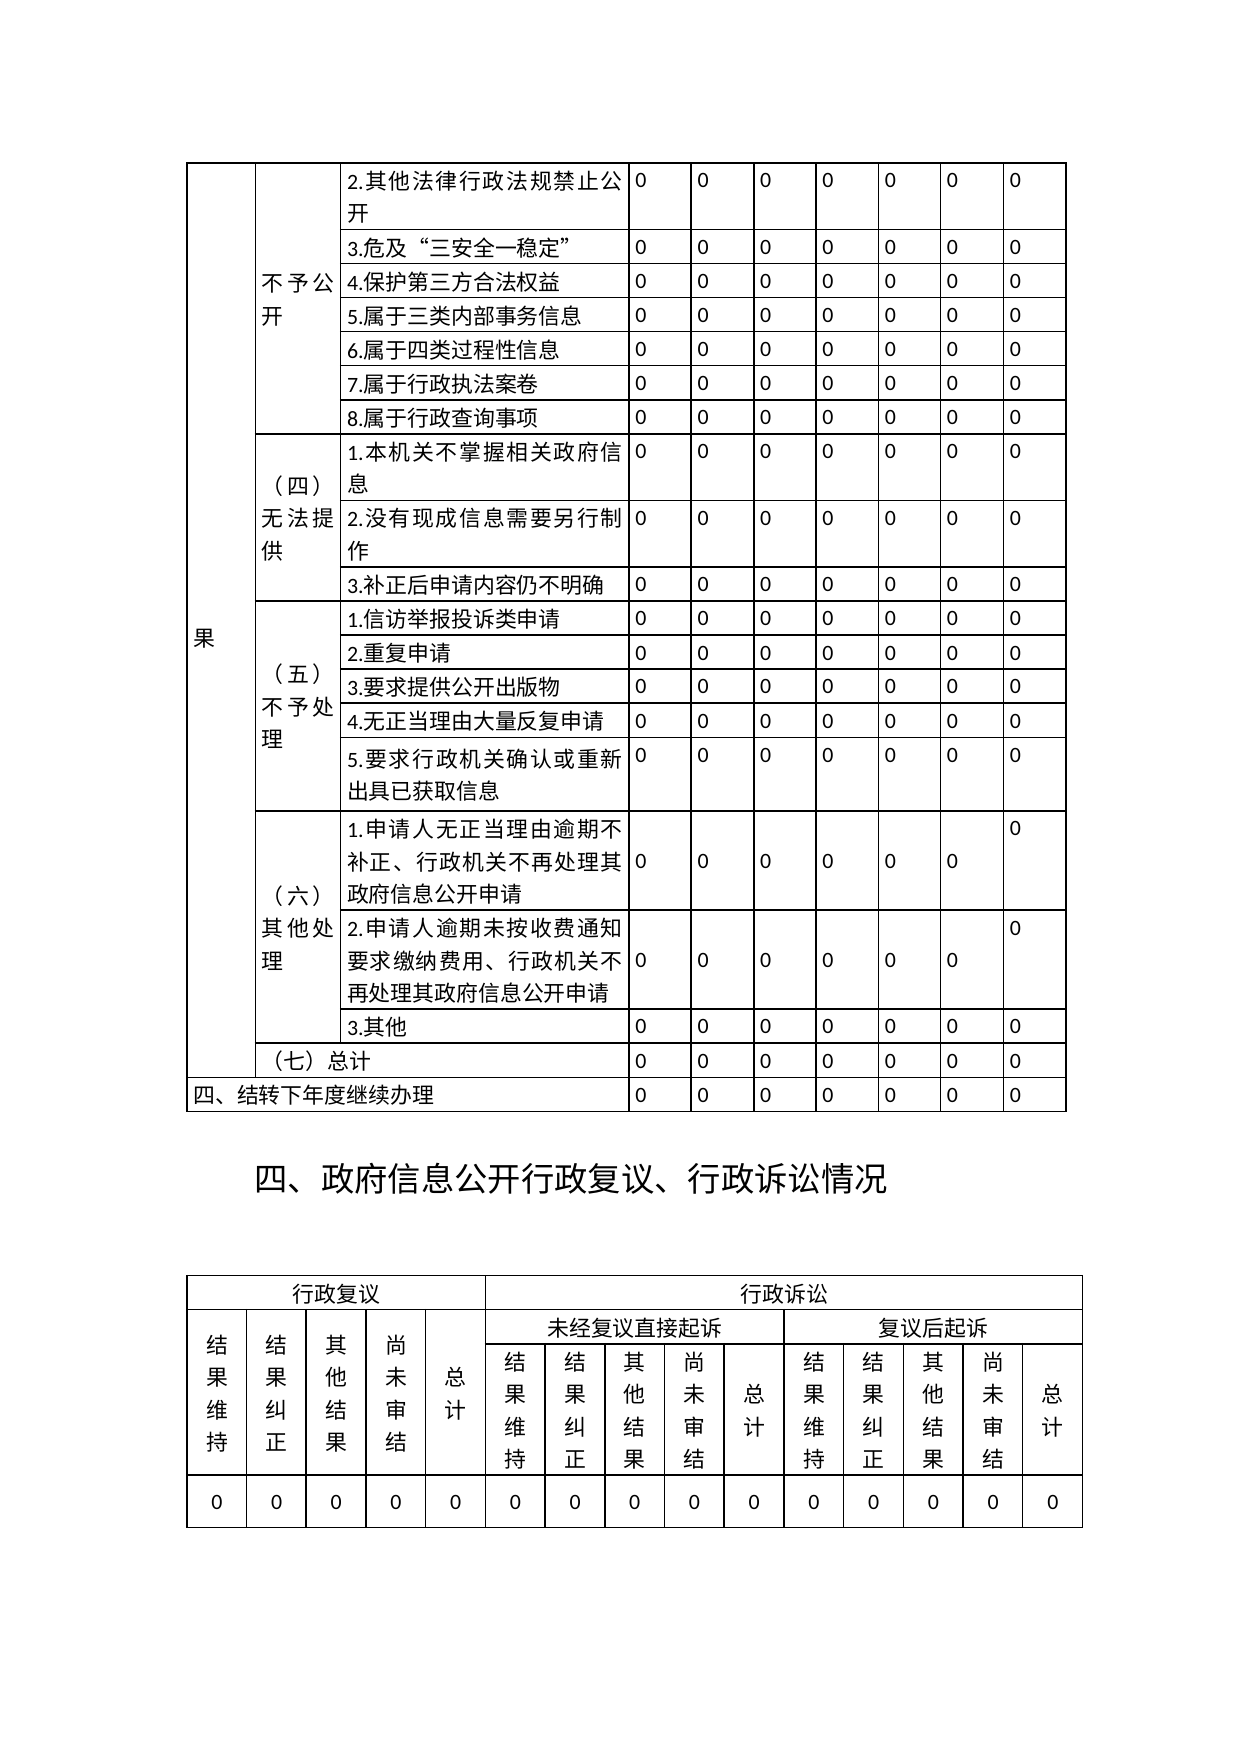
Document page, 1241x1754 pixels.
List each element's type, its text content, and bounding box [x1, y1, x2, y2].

table_cell 结果 纠正 [546, 1345, 604, 1474]
table_cell 0 [1004, 568, 1065, 600]
table_cell 0 [755, 568, 815, 600]
table_cell 0 [755, 230, 815, 263]
table_cell 0 [692, 738, 753, 810]
table_cell 0 [692, 230, 753, 263]
table_cell 0 [692, 298, 753, 331]
table_cell 0 [755, 332, 815, 365]
table_cell 0 [630, 636, 690, 668]
table_cell 0 [817, 568, 878, 600]
table_cell 0 [692, 435, 753, 499]
table_cell 0 [941, 636, 1003, 668]
table_cell 0 [755, 1010, 815, 1042]
table_cell 0 [1004, 602, 1065, 634]
table_cell 0 [755, 636, 815, 668]
table_cell 1.申请人无正当理由逾期不补正、行政机关不再处理其政府信息公开申请 [341, 812, 628, 909]
table_cell 0 [630, 366, 690, 399]
table_cell 0 [1004, 812, 1065, 909]
table_cell 0 [755, 298, 815, 331]
table_cell 0 [630, 401, 690, 433]
table_cell 0 [879, 704, 940, 736]
table_cell 0 [904, 1476, 962, 1527]
table_cell 0 [630, 164, 690, 228]
table_cell 0 [692, 602, 753, 634]
table_cell 0 [941, 264, 1003, 297]
table_cell 0 [817, 332, 878, 365]
table_cell 0 [630, 1044, 690, 1076]
table_cell 0 [1004, 164, 1065, 228]
table_cell 0 [941, 164, 1003, 228]
table_cell 0 [1004, 230, 1065, 263]
table_cell 0 [844, 1476, 903, 1527]
table_cell 0 [941, 501, 1003, 566]
table_cell 其他 结果 [904, 1345, 962, 1474]
table_cell 0 [879, 298, 940, 331]
table_cell 0 [755, 911, 815, 1008]
table_cell 0 [879, 501, 940, 566]
table_cell 0 [755, 812, 815, 909]
table_cell 0 [692, 401, 753, 433]
table_cell 0 [692, 636, 753, 668]
table_cell 0 [630, 1010, 690, 1042]
table_cell 0 [817, 911, 878, 1008]
table_cell 0 [630, 704, 690, 736]
table_cell 0 [755, 164, 815, 228]
table_cell 0 [630, 738, 690, 810]
table_cell 0 [817, 264, 878, 297]
table_cell 0 [755, 501, 815, 566]
table_cell 0 [630, 568, 690, 600]
table_cell （三）不予公开 [256, 164, 340, 433]
table_cell 0 [1004, 264, 1065, 297]
table_cell 未经复议直接起诉 [486, 1310, 783, 1343]
table_cell 0 [692, 911, 753, 1008]
table_cell 0 [755, 435, 815, 499]
table_cell 0 [879, 1078, 940, 1111]
table_cell 2.重复申请 [341, 636, 628, 668]
table_cell 0 [692, 670, 753, 702]
table_cell 0 [879, 230, 940, 263]
table_cell 0 [879, 568, 940, 600]
table_cell 总计 [725, 1345, 783, 1474]
table_cell 0 [941, 911, 1003, 1008]
table_cell 总计 [426, 1310, 485, 1474]
table_cell 0 [879, 738, 940, 810]
table_cell 复议后起诉 [785, 1310, 1082, 1343]
table_cell 0 [1004, 435, 1065, 499]
table_cell 0 [817, 704, 878, 736]
table_cell 0 [1004, 1044, 1065, 1076]
table_cell 7.属于行政执法案卷 [341, 366, 628, 399]
table_cell 0 [879, 164, 940, 228]
table_cell 0 [879, 264, 940, 297]
table_cell 0 [879, 812, 940, 909]
table_cell 0 [755, 264, 815, 297]
table_cell 0 [817, 738, 878, 810]
table_cell （五）不予处理 [256, 602, 340, 810]
table_cell 2.没有现成信息需要另行制作 [341, 501, 628, 566]
text 四、政府信息公开行政复议、行政诉讼情况 [187, 1145, 1053, 1210]
table_cell 0 [755, 1078, 815, 1111]
table_cell 0 [785, 1476, 843, 1527]
table_cell 8.属于行政查询事项 [341, 401, 628, 433]
table_cell 0 [1004, 1010, 1065, 1042]
table_cell 0 [941, 568, 1003, 600]
table_cell 0 [755, 670, 815, 702]
table_cell 0 [630, 812, 690, 909]
table_cell 0 [692, 568, 753, 600]
table_cell 0 [879, 1044, 940, 1076]
table_cell 1.信访举报投诉类申请 [341, 602, 628, 634]
table_cell 5.要求行政机关确认或重新出具已获取信息 [341, 738, 628, 810]
table_cell 0 [755, 704, 815, 736]
table_cell 0 [630, 911, 690, 1008]
table_cell 0 [817, 298, 878, 331]
table_cell 0 [817, 1044, 878, 1076]
table_cell 结果 纠正 [247, 1310, 305, 1474]
table_cell 0 [1004, 1078, 1065, 1111]
table_cell 0 [755, 366, 815, 399]
table_cell 0 [817, 230, 878, 263]
table_cell 0 [692, 366, 753, 399]
table_cell 0 [879, 636, 940, 668]
table_cell 结果 维持 [486, 1345, 544, 1474]
table_cell 0 [941, 298, 1003, 331]
table_cell 0 [725, 1476, 783, 1527]
table_cell 0 [941, 602, 1003, 634]
table_cell 4.保护第三方合法权益 [341, 264, 628, 297]
table_cell 0 [879, 1010, 940, 1042]
table_cell 0 [817, 636, 878, 668]
table_cell 0 [941, 332, 1003, 365]
table_cell 0 [307, 1476, 365, 1527]
table_cell 0 [606, 1476, 664, 1527]
table_cell 0 [630, 264, 690, 297]
table_cell 0 [426, 1476, 485, 1527]
table_cell 1.本机关不掌握相关政府信息 [341, 435, 628, 499]
table_cell 0 [879, 332, 940, 365]
table_cell 0 [755, 1044, 815, 1076]
table_cell 0 [817, 602, 878, 634]
table_cell 0 [879, 366, 940, 399]
table_cell 0 [941, 704, 1003, 736]
table_cell 0 [367, 1476, 425, 1527]
table_cell 0 [941, 1078, 1003, 1111]
table_cell 0 [630, 602, 690, 634]
table_cell 0 [755, 602, 815, 634]
table_cell 0 [1004, 911, 1065, 1008]
table_header 行政复议 [188, 1276, 485, 1309]
table_cell 0 [941, 1044, 1003, 1076]
table_cell 0 [692, 501, 753, 566]
table_cell 6.属于四类过程性信息 [341, 332, 628, 365]
table_cell 0 [630, 1078, 690, 1111]
table_cell 0 [630, 298, 690, 331]
table_cell 0 [879, 401, 940, 433]
table_cell 0 [1004, 704, 1065, 736]
table_cell 0 [1004, 401, 1065, 433]
table_cell 0 [941, 670, 1003, 702]
table_cell 0 [630, 230, 690, 263]
table_cell 0 [755, 738, 815, 810]
table_cell 结果 纠正 [844, 1345, 903, 1474]
table_cell 0 [964, 1476, 1022, 1527]
table_cell 0 [692, 1044, 753, 1076]
table_cell 其他 结果 [307, 1310, 365, 1474]
table_cell 0 [941, 230, 1003, 263]
table_cell 尚未 审结 [964, 1345, 1022, 1474]
table_cell 0 [817, 1078, 878, 1111]
table_cell 0 [941, 401, 1003, 433]
table_cell 尚未 审结 [367, 1310, 425, 1474]
table_cell 0 [247, 1476, 305, 1527]
table_cell 0 [817, 164, 878, 228]
table_cell 0 [817, 670, 878, 702]
table_cell 0 [630, 332, 690, 365]
table_cell 0 [941, 738, 1003, 810]
table_cell 0 [1004, 501, 1065, 566]
table_cell 3.补正后申请内容仍不明确 [341, 568, 628, 600]
table_cell 0 [817, 401, 878, 433]
table_cell 2.申请人逾期未按收费通知要求缴纳费用、行政机关不再处理其政府信息公开申请 [341, 911, 628, 1008]
table_cell 0 [1004, 670, 1065, 702]
table_cell 0 [692, 164, 753, 228]
table_cell 4.无正当理由大量反复申请 [341, 704, 628, 736]
table_cell 0 [1004, 298, 1065, 331]
table_cell （六）其他处理 [256, 812, 340, 1042]
table_cell 0 [486, 1476, 544, 1527]
table_cell 0 [630, 435, 690, 499]
table_cell 5.属于三类内部事务信息 [341, 298, 628, 331]
table_header 行政诉讼 [486, 1276, 1082, 1309]
table_cell 尚未 审结 [665, 1345, 723, 1474]
table_cell 0 [817, 366, 878, 399]
table_cell 0 [817, 812, 878, 909]
table_cell 四、结转下年度继续办理 [188, 1078, 628, 1111]
table_cell 0 [1004, 738, 1065, 810]
table_cell 2.其他法律行政法规禁止公开 [341, 164, 628, 228]
table_cell 0 [879, 670, 940, 702]
table_cell 0 [692, 1078, 753, 1111]
table_cell 3.危及“三安全一稳定” [341, 230, 628, 263]
table_cell 0 [692, 1010, 753, 1042]
table_cell 0 [692, 704, 753, 736]
table_cell 其他 结果 [606, 1345, 664, 1474]
table_cell 0 [1004, 366, 1065, 399]
table_cell 0 [692, 812, 753, 909]
table_cell 总计 [1023, 1345, 1082, 1474]
table_cell 0 [817, 501, 878, 566]
table_cell 0 [817, 435, 878, 499]
table_cell 0 [1023, 1476, 1082, 1527]
table_cell 0 [941, 1010, 1003, 1042]
table_cell 0 [755, 401, 815, 433]
table_cell 0 [941, 366, 1003, 399]
table_cell 3.要求提供公开出版物 [341, 670, 628, 702]
table_cell 3.其他 [341, 1010, 628, 1042]
table_cell 0 [630, 670, 690, 702]
table_cell 0 [879, 911, 940, 1008]
table_cell 结果维持 [188, 1310, 246, 1474]
table_cell 0 [879, 435, 940, 499]
table_cell 0 [188, 1476, 246, 1527]
table_cell 0 [692, 332, 753, 365]
table_cell 0 [1004, 636, 1065, 668]
table_cell 0 [941, 435, 1003, 499]
table_cell 0 [817, 1010, 878, 1042]
table_cell 结果 维持 [785, 1345, 843, 1474]
table_cell （四）无法提供 [256, 435, 340, 600]
table_cell 0 [1004, 332, 1065, 365]
table_cell （七）总计 [256, 1044, 628, 1076]
table_cell 0 [546, 1476, 604, 1527]
table_cell 0 [692, 264, 753, 297]
table_cell 0 [630, 501, 690, 566]
table_cell 0 [941, 812, 1003, 909]
table_cell 0 [879, 602, 940, 634]
table_cell 0 [665, 1476, 723, 1527]
